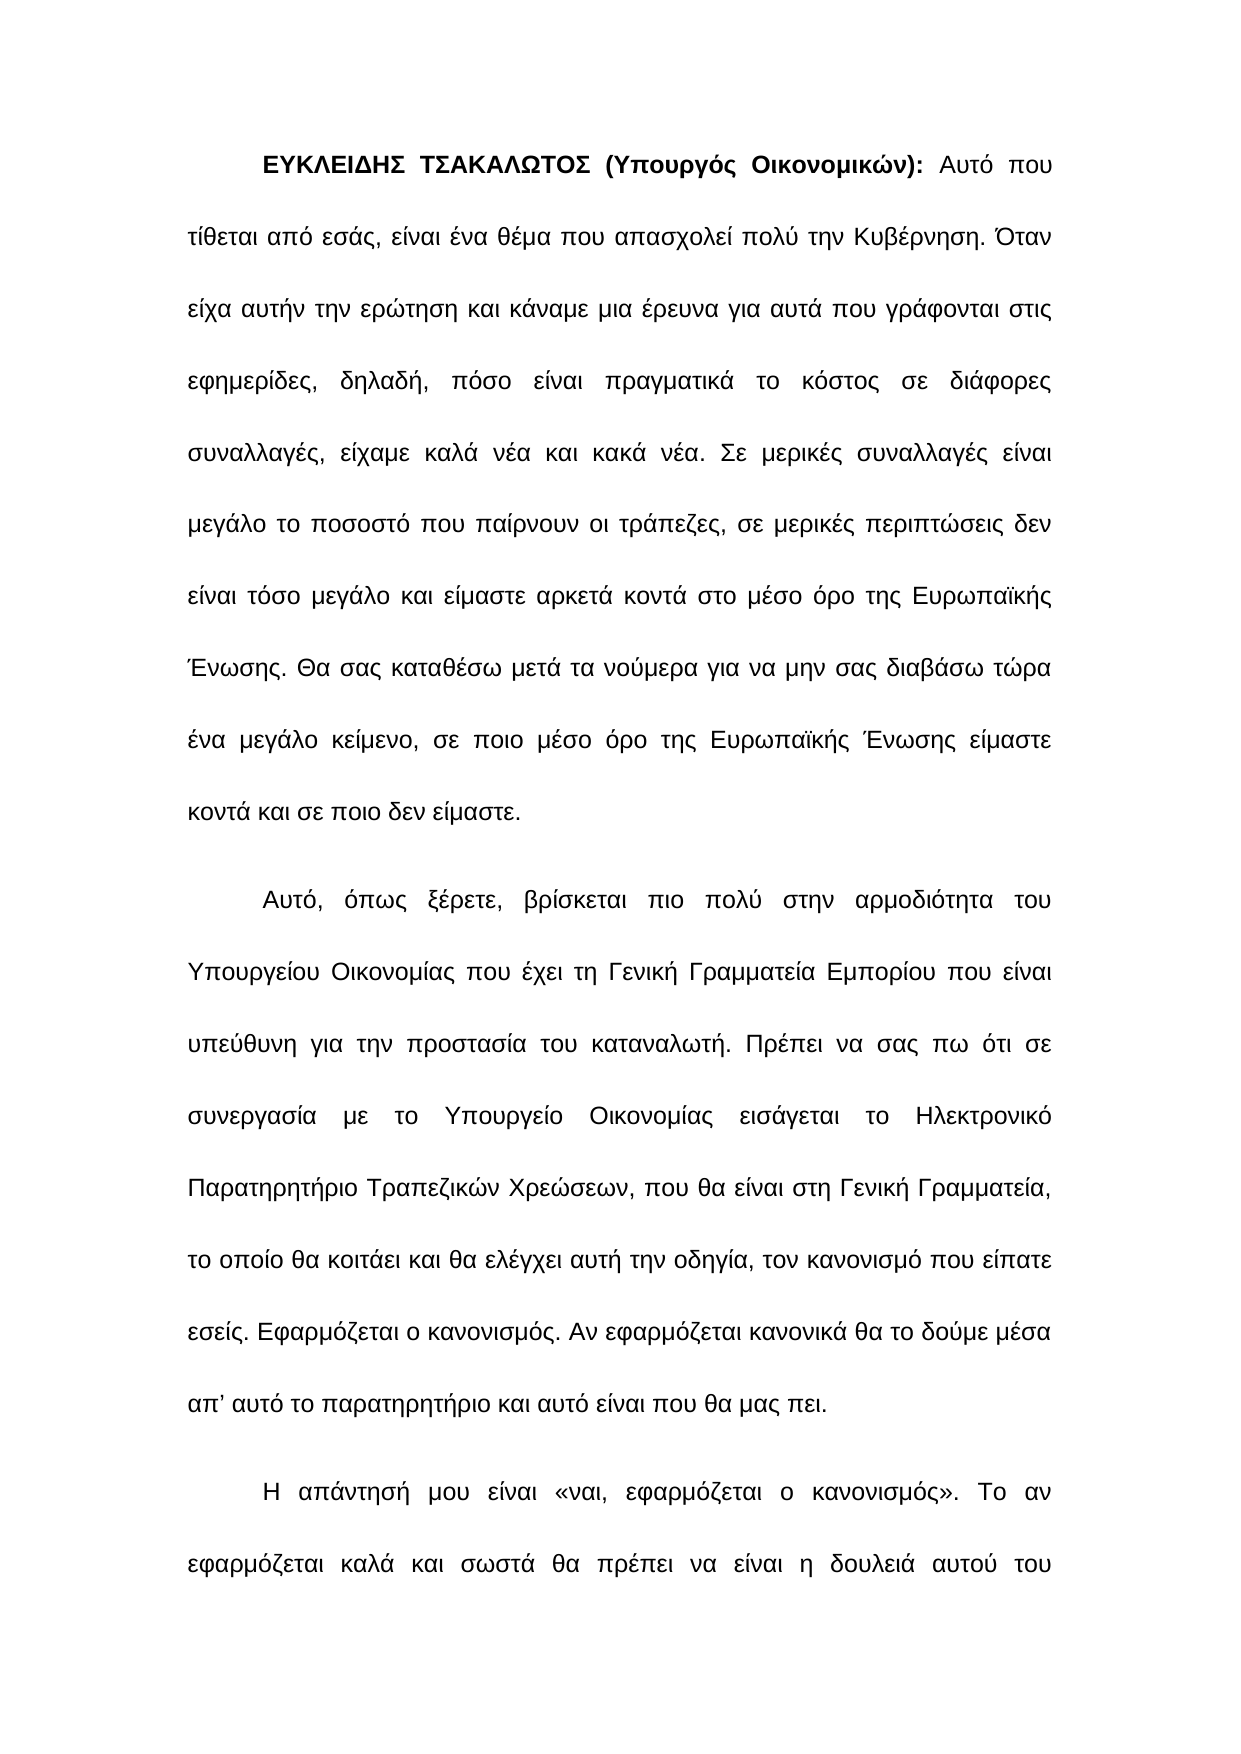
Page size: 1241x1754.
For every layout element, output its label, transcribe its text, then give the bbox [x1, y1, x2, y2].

text ΕΥΚΛΕΙΔΗΣ ΤΣΑΚΑΛΩΤΟΣ (Υπουργός Οικονομικών): Αυτό που τίθεται από εσάς, είναι ένα θέμα που απασχολεί πολύ την Κυβέρνηση. Όταν είχα αυτήν την ερώτηση και κάναμε μια έρευνα για αυτά που γράφονται στις εφημερίδες, δηλαδή, πόσο είναι πραγματικά το κόστος σε διάφορες συναλλαγές, είχαμε καλά νέα και κακά νέα. Σε μερικές συναλλαγές είναι μεγάλο το ποσοστό που παίρνουν οι τράπεζες, σε μερικές περιπτώσεις δεν είναι τόσο μεγάλο και είμαστε αρκετά κοντά στο μέσο όρο της Ευρωπαϊκής Ένωσης. Θα σας καταθέσω μετά τα νούμερα για να μην σας διαβάσω τώρα ένα μεγάλο κείμενο, σε ποιο μέσο όρο της Ευρωπαϊκής Ένωσης είμαστε κοντά και σε ποιο δεν είμαστε. [187, 150, 1053, 826]
text Αυτό, όπως ξέρετε, βρίσκεται πιο πολύ στην αρμοδιότητα του Υπουργείου Οικονομίας που έχει τη Γενική Γραμματεία Εμπορίου που είναι υπεύθυνη για την προστασία του καταναλωτή. Πρέπει να σας πω ότι σε συνεργασία με το Υπουργείο Οικονομίας εισάγεται το Ηλεκτρονικό Παρατηρητήριο Τραπεζικών Χρεώσεων, που θα είναι στη Γενική Γραμματεία, το οποίο θα κοιτάει και θα ελέγχει αυτή την οδηγία, τον κανονισμό που είπατε εσείς. Εφαρμόζεται ο κανονισμός. Αν εφαρμόζεται κανονικά θα το δούμε μέσα απ’ αυτό το παρατηρητήριο και αυτό είναι που θα μας πει. [187, 885, 1053, 1417]
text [187, 1477, 1053, 1578]
